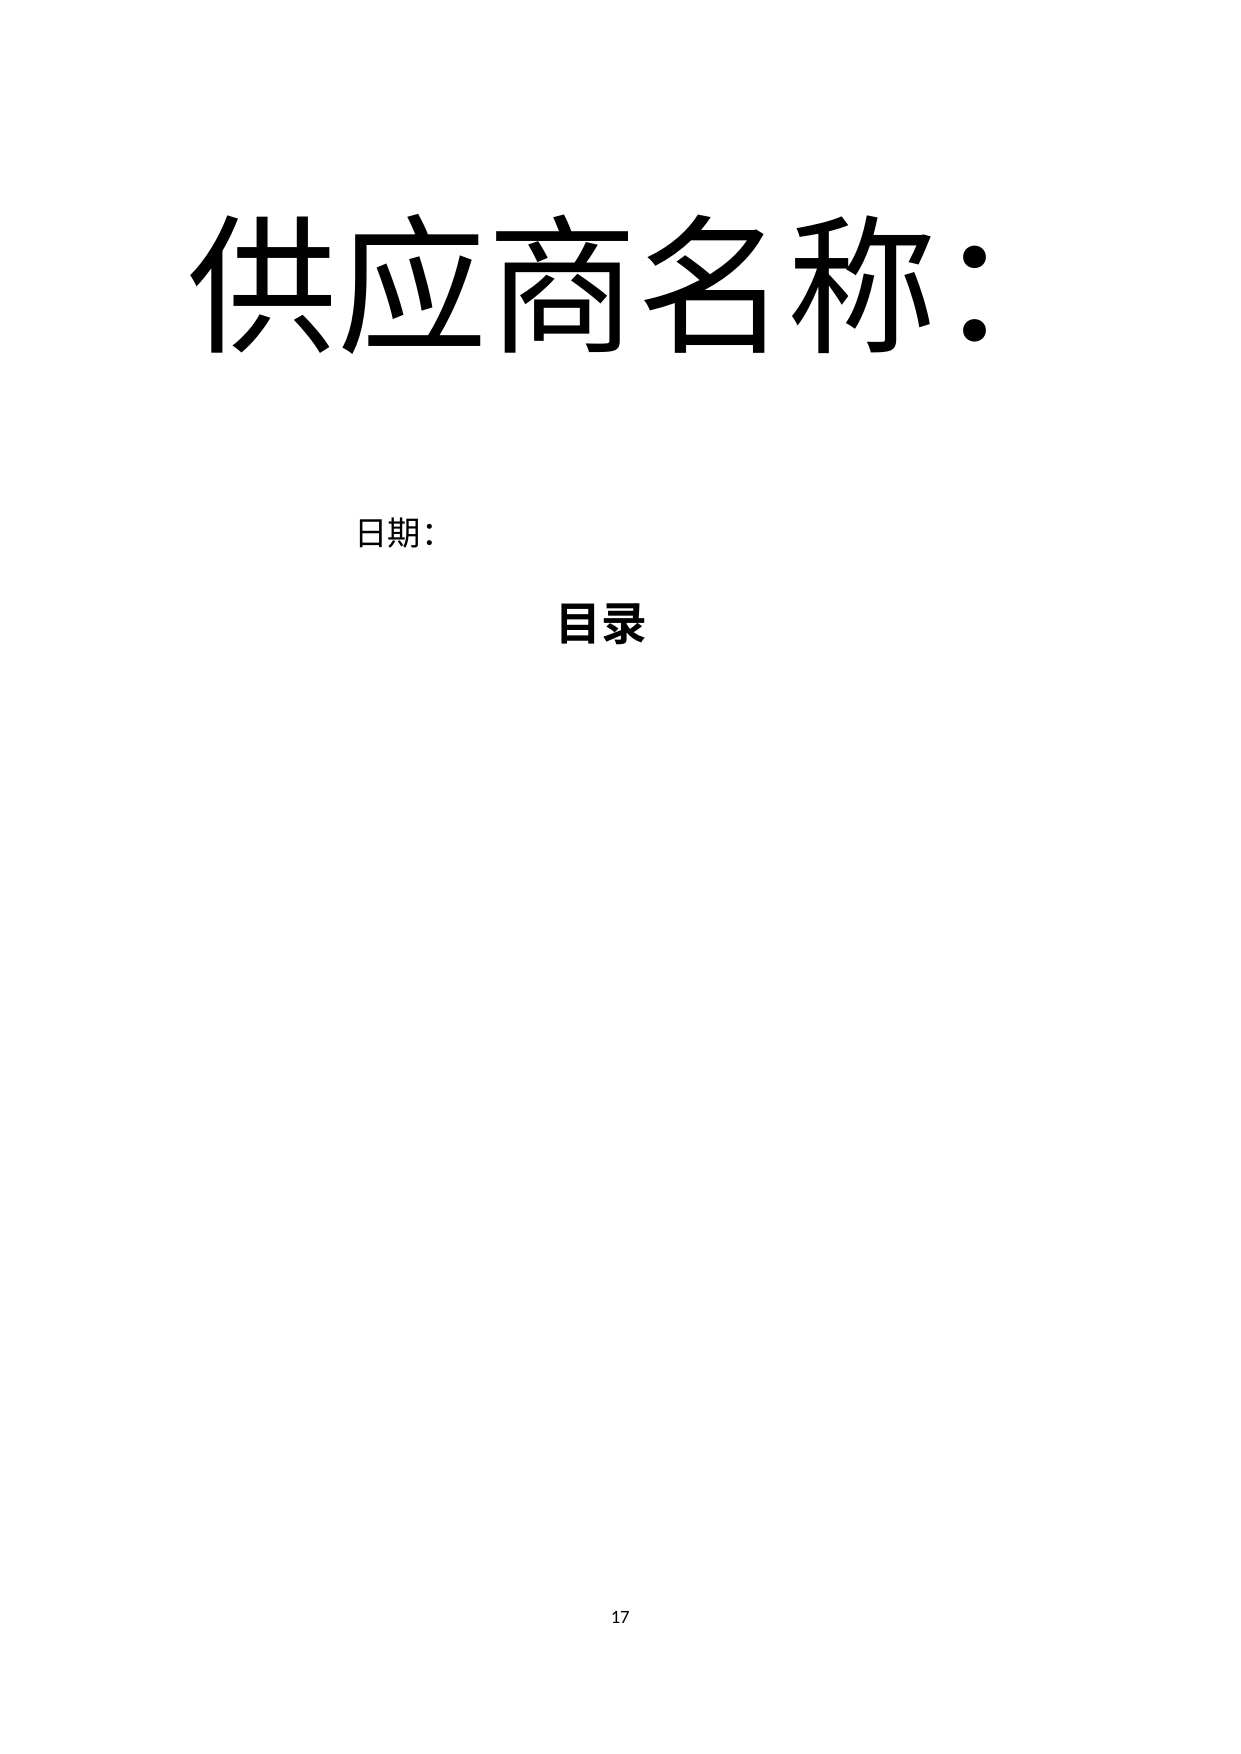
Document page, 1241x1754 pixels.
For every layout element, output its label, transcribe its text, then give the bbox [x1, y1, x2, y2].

text 供应商名称： [187, 162, 1053, 389]
text 目录 [187, 587, 1053, 653]
text 日期： [187, 498, 1053, 563]
